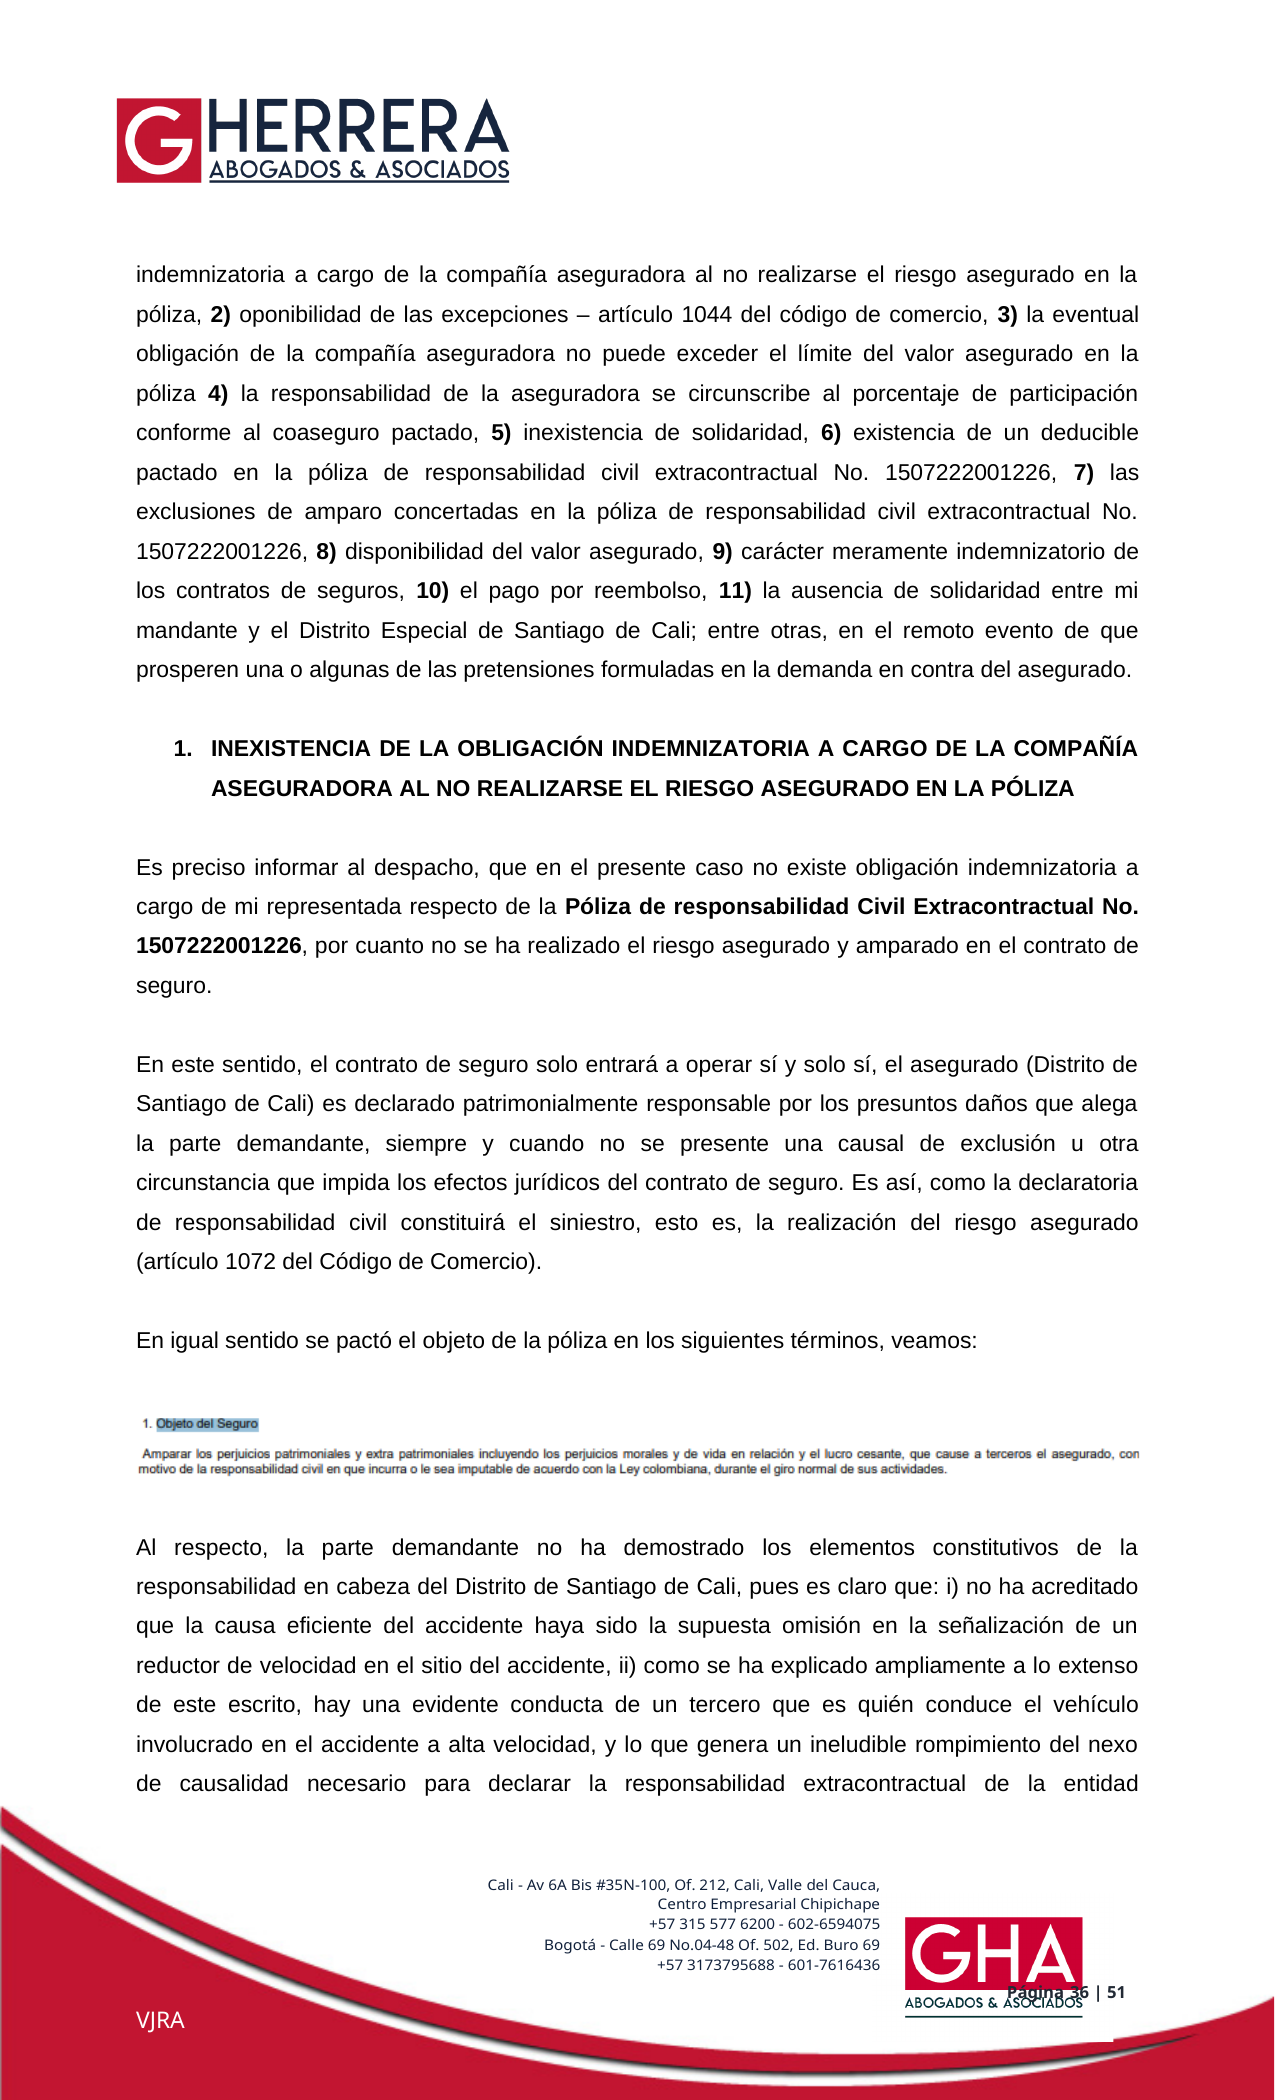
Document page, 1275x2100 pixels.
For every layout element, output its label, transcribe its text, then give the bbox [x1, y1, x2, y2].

picture [96, 75, 529, 206]
text Es preciso informar al despacho, que en el presente caso no existe obligación indemnizatoria a cargo de mi representada respecto de la Póliza de responsabilidad Civil Extracontractual No. 1507222001226, por cuanto no se ha realizado el riesgo asegurado y amparado en el contrato de seguro. [136, 853, 1139, 998]
picture [135, 1406, 1140, 1479]
text En igual sentido se pactó el objeto de la póliza en los siguientes términos, veamos: [136, 1327, 1139, 1354]
text En este sentido, el contrato de seguro solo entrará a operar sí y solo sí, el asegurado (Distrito de Santiago de Cali) es declarado patrimonialmente responsable por los presuntos daños que alega la parte demandante, siempre y cuando no se presente una causal de exclusión u otra circunstancia que impida los efectos jurídicos del contrato de seguro. Es así, como la declaratoria de responsabilidad civil constituirá el siniestro, esto es, la realización del riesgo asegurado (artículo 1072 del Código de Comercio). [136, 1051, 1139, 1275]
list INEXISTENCIA DE LA OBLIGACIÓN INDEMNIZATORIA A CARGO DE LA COMPAÑÍA ASEGURADORA AL NO REALIZARSE EL RIESGO ASEGURADO EN LA PÓLIZA [173, 735, 1139, 801]
picture [0, 1793, 1275, 2100]
